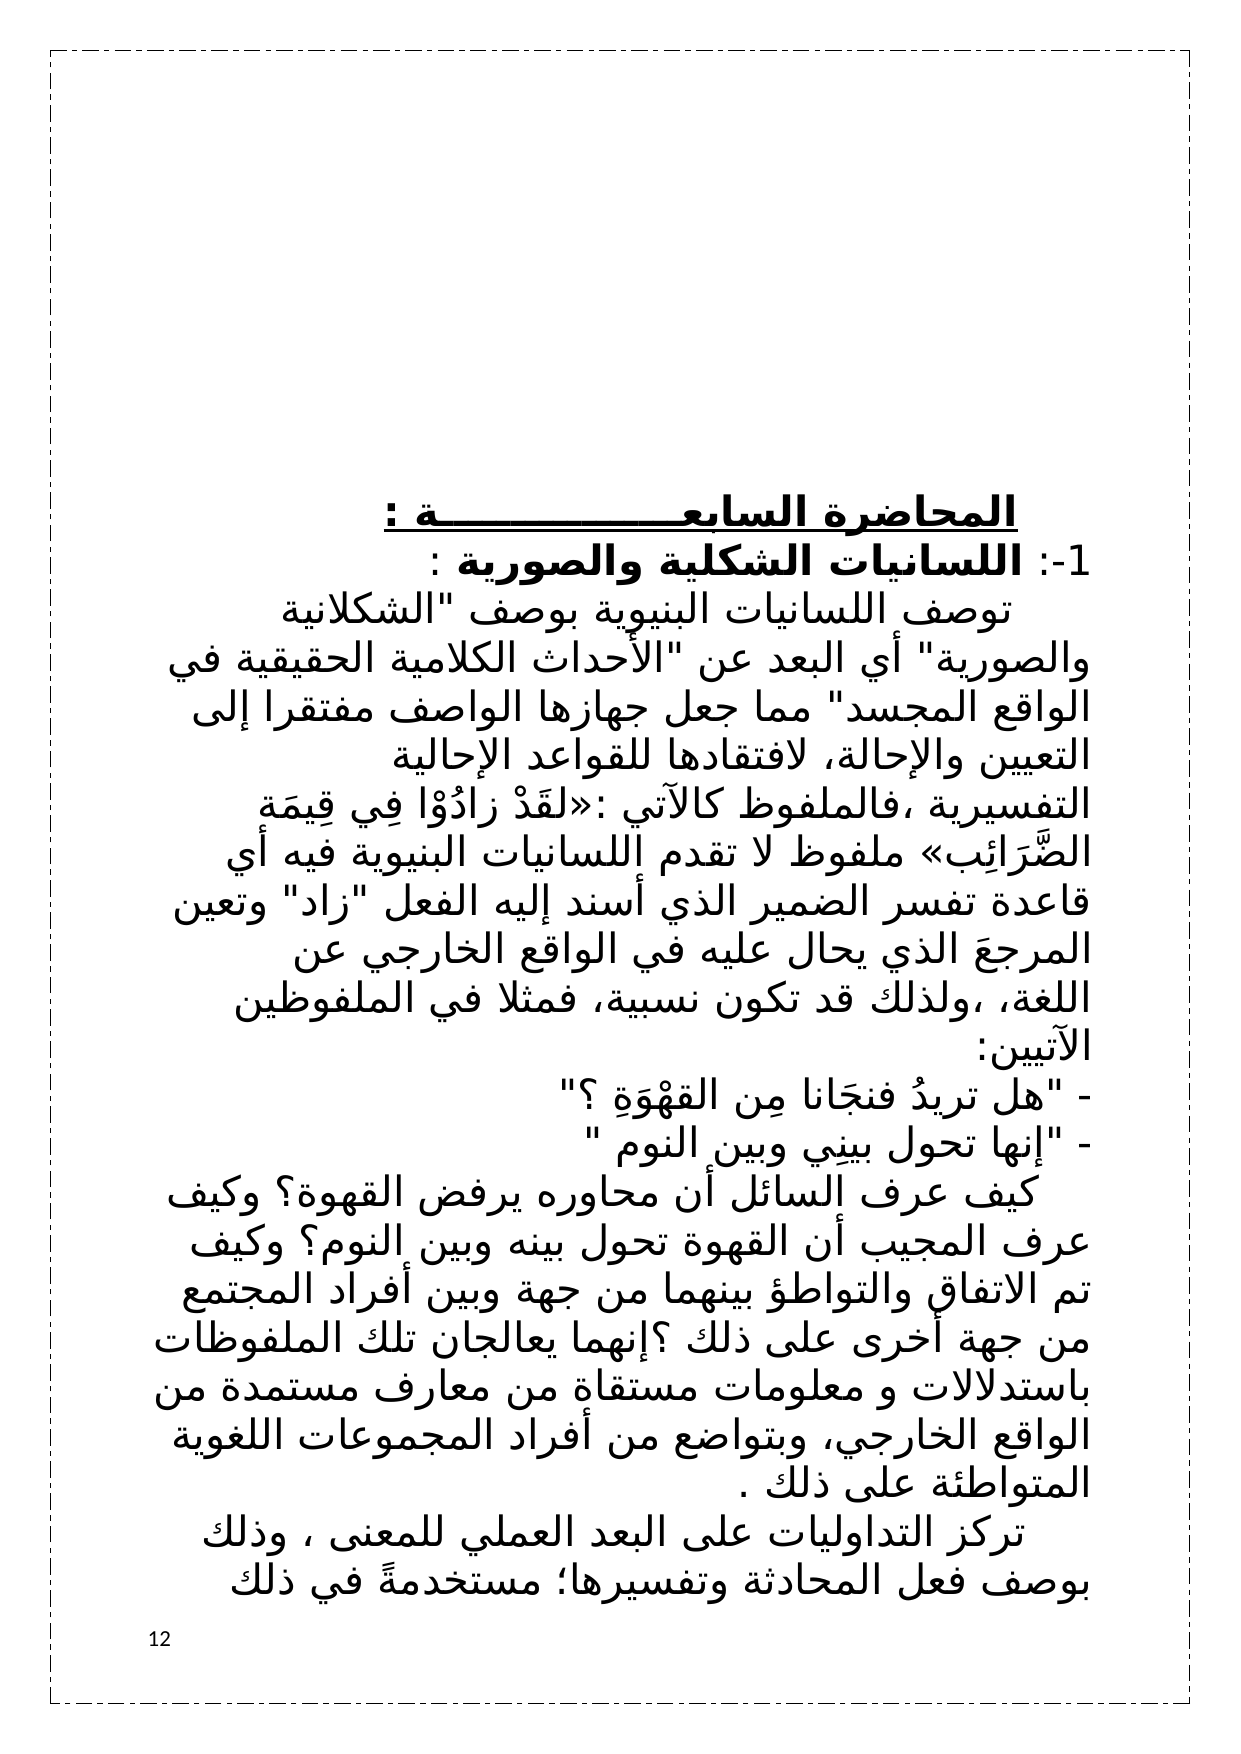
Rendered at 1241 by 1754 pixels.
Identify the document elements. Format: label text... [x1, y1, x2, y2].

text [147, 1507, 1093, 1604]
text توصف اللسانيات البنيوية بوصف "الشكلانية والصورية" أي البعد عن "الأحداث الكلامية الحقيقية في الواقع المجسد" مما جعل جهازها الواصف مفتقرا إلى التعيين والإحالة، لافتقادها للقواعد الإحالية التفسيرية ،فالملفوظ كالآتي :«لقَدْ زادُوْا فِي قِيمَة الضَّرَائِب» ملفوظ لا تقدم اللسانيات البنيوية فيه أي قاعدة تفسر الضمير الذي أسند إليه الفعل "زاد" وتعين المرجعَ الذي يحال عليه في الواقع الخارجي عن اللغة، ،ولذلك قد تكون نسبية، فمثلا في الملفوظين الآتيين: - "هل تريدُ فنجَانا مِن القهْوَةِ ؟" - "إنها تحول بينِي وبين النوم " كيف عرف السائل أن محاوره يرفض القهوة؟ وكيف عرف المجيب أن القهوة تحول بينه وبين النوم؟ وكيف تم الاتفاق والتواطؤ بينهما من جهة وبين أفراد المجتمع من جهة أخرى على ذلك ؟إنهما يعالجان تلك الملفوظات باستدلالات و معلومات مستقاة من معارف مستمدة من الواقع الخارجي، وبتواضع من أفراد المجموعات اللغوية المتواطئة على ذلك . [147, 585, 1093, 1507]
list المحاضرة السابعـــــــــــــــــة : [147, 488, 1018, 537]
text 1-: اللسانيات الشكلية والصورية : [147, 537, 1093, 585]
